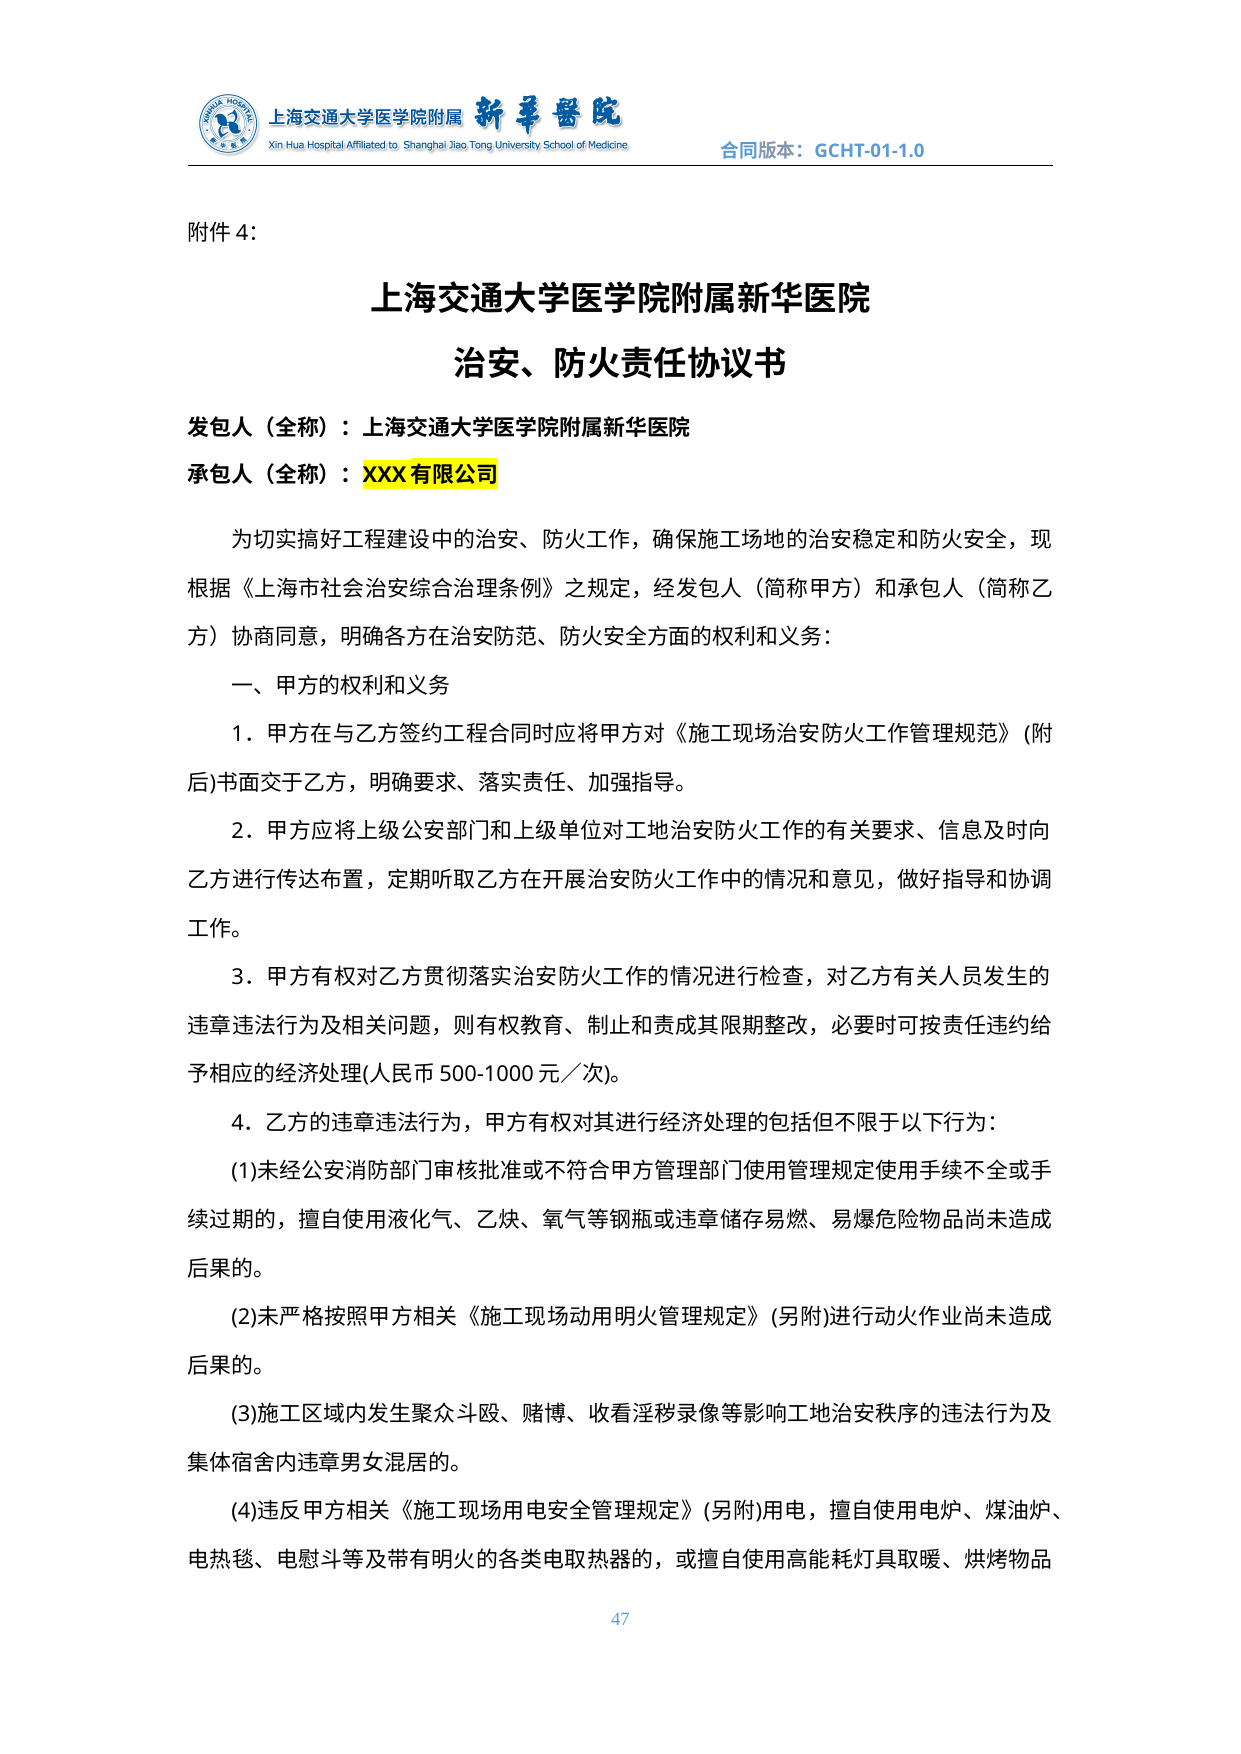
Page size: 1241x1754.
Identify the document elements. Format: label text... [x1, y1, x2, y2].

text 为切实搞好工程建设中的治安、防火工作，确保施工场地的治安稳定和防火安全，现根据《上海市社会治安综合治理条例》之规定，经发包人（简称甲方）和承包人（简称乙方）协商同意，明确各方在治安防范、防火安全方面的权利和义务： [187, 521, 1053, 651]
text 发包人（全称）：上海交通大学医学院附属新华医院 [187, 409, 1053, 442]
text 一、甲方的权利和义务 [187, 667, 1053, 700]
text 3．甲方有权对乙方贯彻落实治安防火工作的情况进行检查，对乙方有关人员发生的违章违法行为及相关问题，则有权教育、制止和责成其限期整改，必要时可按责任违约给予相应的经济处理(人民币500-1000元／次)。 [187, 958, 1053, 1088]
text 4．乙方的违章违法行为，甲方有权对其进行经济处理的包括但不限于以下行为： [187, 1104, 1053, 1137]
text 2．甲方应将上级公安部门和上级单位对工地治安防火工作的有关要求、信息及时向乙方进行传达布置，定期听取乙方在开展治安防火工作中的情况和意见，做好指导和协调工作。 [187, 813, 1053, 943]
text (2)未严格按照甲方相关《施工现场动用明火管理规定》(另附)进行动火作业尚未造成后果的。 [187, 1298, 1053, 1380]
text 1．甲方在与乙方签约工程合同时应将甲方对《施工现场治安防火工作管理规范》(附后)书面交于乙方，明确要求、落实责任、加强指导。 [187, 716, 1053, 797]
text 上海交通大学医学院附属新华医院 [187, 263, 1053, 328]
text 附件4： [187, 215, 1053, 247]
text 承包人（全称）：XXX有限公司 [187, 457, 1053, 489]
text (3)施工区域内发生聚众斗殴、赌博、收看淫秽录像等影响工地治安秩序的违法行为及集体宿舍内违章男女混居的。 [187, 1396, 1053, 1477]
text 治安、防火责任协议书 [187, 328, 1053, 393]
text (4)违反甲方相关《施工现场用电安全管理规定》(另附)用电，擅自使用电炉、煤油炉、电热毯、电慰斗等及带有明火的各类电取热器的，或擅自使用高能耗灯具取暖、烘烤物品的，或擅自使用老旧违规接线板的及在禁火区域内违章吸烟的。 [187, 1493, 1053, 1574]
picture [187, 88, 638, 158]
text (1)未经公安消防部门审核批准或不符合甲方管理部门使用管理规定使用手续不全或手续过期的，擅自使用液化气、乙炔、氧气等钢瓶或违章储存易燃、易爆危险物品尚未造成后果的。 [187, 1153, 1053, 1283]
